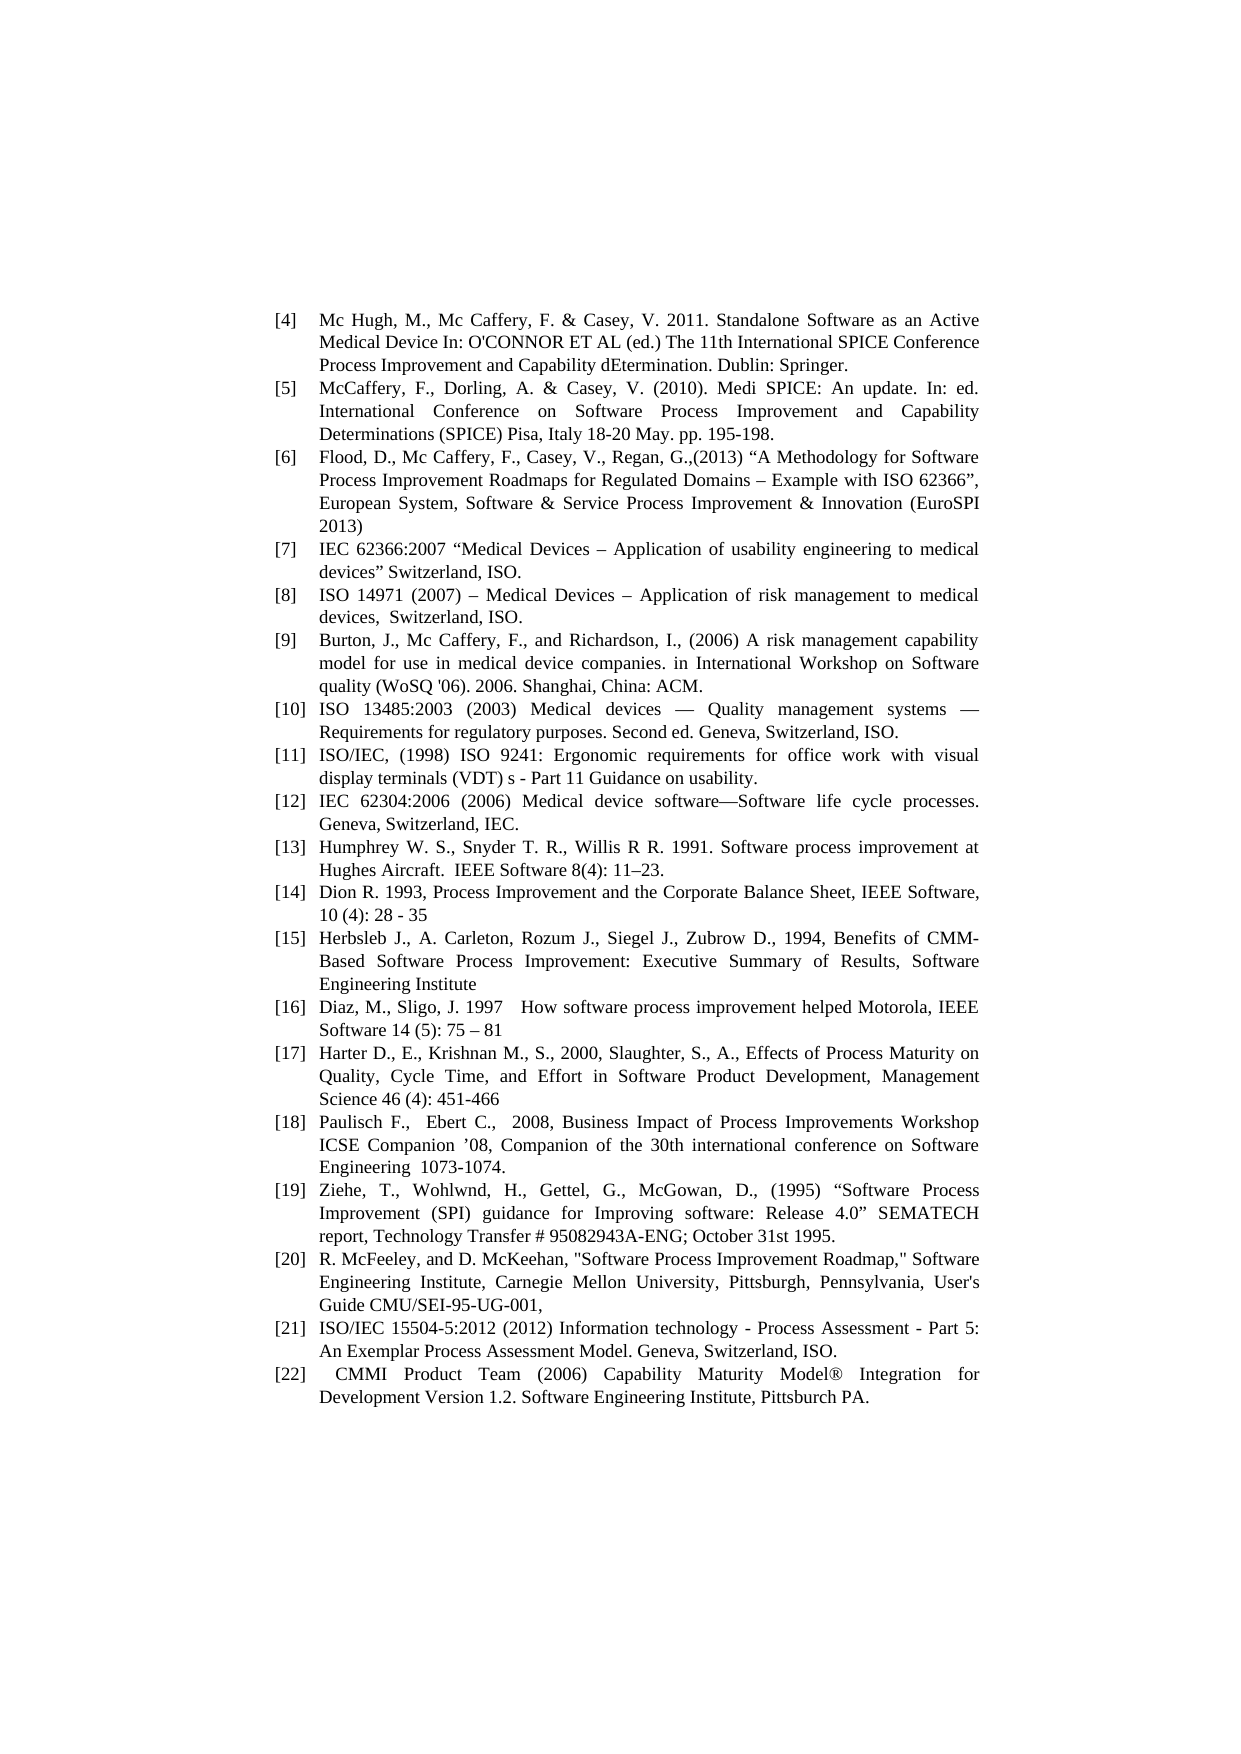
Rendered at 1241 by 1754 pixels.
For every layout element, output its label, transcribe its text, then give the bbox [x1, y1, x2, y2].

list CMMI Product Team (2006) Capability Maturity Model® Integration for Development Version 1.2. Software Engineering Institute, Pittsburch PA. [274, 1361, 980, 1407]
list IEC 62366:2007 “Medical Devices – Application of usability engineering to medical devices” Switzerland, ISO. [274, 536, 980, 582]
list ISO 13485:2003 (2003) Medical devices — Quality management systems — Requirements for regulatory purposes. Second ed. Geneva, Switzerland, ISO. [274, 697, 980, 742]
list Humphrey W. S., Snyder T. R., Willis R R. 1991. Software process improvement at Hughes Aircraft. IEEE Software 8(4): 11–23. [274, 834, 980, 880]
list Herbsleb J., A. Carleton, Rozum J., Siegel J., Zubrow D., 1994, Benefits of CMM-Based Software Process Improvement: Executive Summary of Results, Software Engineering Institute [274, 926, 980, 994]
list ISO/IEC 15504-5:2012 (2012) Information technology - Process Assessment - Part 5: An Exemplar Process Assessment Model. Geneva, Switzerland, ISO. [274, 1315, 980, 1361]
list Flood, D., Mc Caffery, F., Casey, V., Regan, G.,(2013) “A Methodology for Software Process Improvement Roadmaps for Regulated Domains – Example with ISO 62366”, European System, Software & Service Process Improvement & Innovation (EuroSPI 2013) [274, 444, 980, 536]
list Diaz, M., Sligo, J. 1997 How software process improvement helped Motorola, IEEE Software 14 (5): 75 – 81 [274, 994, 980, 1040]
list Harter D., E., Krishnan M., S., 2000, Slaughter, S., A., Effects of Process Maturity on Quality, Cycle Time, and Effort in Software Product Development, Management Science 46 (4): 451-466 [274, 1040, 980, 1109]
list Mc Hugh, M., Mc Caffery, F. & Casey, V. 2011. Standalone Software as an Active Medical Device In: O'CONNOR ET AL (ed.) The 11th International SPICE Conference Process Improvement and Capability dEtermination. Dublin: Springer. [274, 307, 980, 376]
list R. McFeeley, and D. McKeehan, "Software Process Improvement Roadmap," Software Engineering Institute, Carnegie Mellon University, Pittsburgh, Pennsylvania, User's Guide CMU/SEI-95-UG-001, [274, 1247, 980, 1315]
list IEC 62304:2006 (2006) Medical device software—Software life cycle processes. Geneva, Switzerland, IEC. [274, 788, 980, 834]
list Burton, J., Mc Caffery, F., and Richardson, I., (2006) A risk management capability model for use in medical device companies. in International Workshop on Software quality (WoSQ '06). 2006. Shanghai, China: ACM. [274, 628, 980, 697]
list Dion R. 1993, Process Improvement and the Corporate Balance Sheet, IEEE Software, 10 (4): 28 - 35 [274, 880, 980, 926]
list Ziehe, T., Wohlwnd, H., Gettel, G., McGowan, D., (1995) “Software Process Improvement (SPI) guidance for Improving software: Release 4.0” SEMATECH report, Technology Transfer # 95082943A-ENG; October 31st 1995. [274, 1178, 980, 1247]
list ISO 14971 (2007) – Medical Devices – Application of risk management to medical devices, Switzerland, ISO. [274, 582, 980, 628]
list ISO/IEC, (1998) ISO 9241: Ergonomic requirements for office work with visual display terminals (VDT) s - Part 11 Guidance on usability. [274, 742, 980, 788]
list Paulisch F., Ebert C., 2008, Business Impact of Process Improvements Workshop ICSE Companion ’08, Companion of the 30th international conference on Software Engineering 1073-1074. [274, 1109, 980, 1178]
list McCaffery, F., Dorling, A. & Casey, V. (2010). Medi SPICE: An update. In: ed. International Conference on Software Process Improvement and Capability Determinations (SPICE) Pisa, Italy 18-20 May. pp. 195-198. [274, 376, 980, 444]
